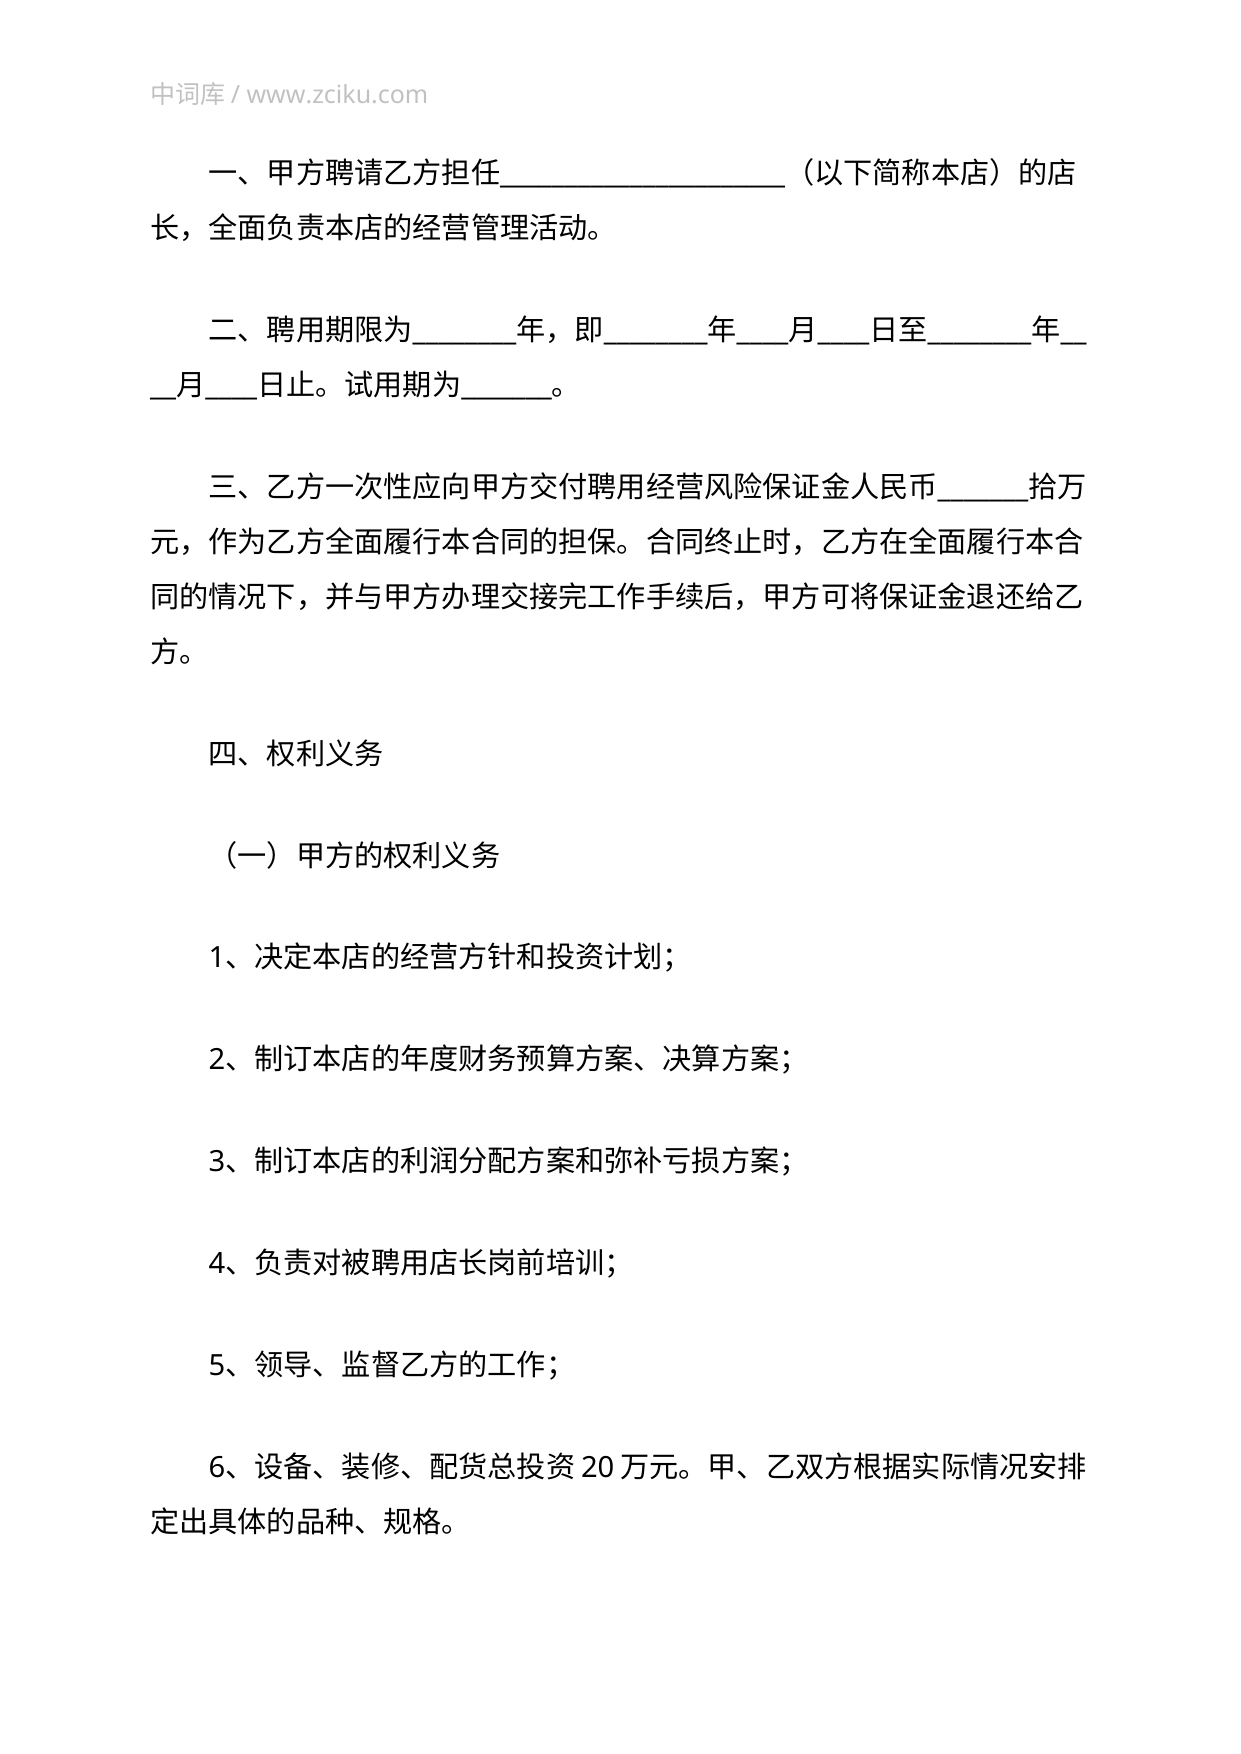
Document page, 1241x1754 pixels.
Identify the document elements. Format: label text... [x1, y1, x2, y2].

text 四、权利义务 [150, 730, 1090, 773]
text 一、甲方聘请乙方担任______________________（以下简称本店）的店长，全面负责本店的经营管理活动。 [150, 150, 1090, 247]
text 3、制订本店的利润分配方案和弥补亏损方案； [150, 1138, 1090, 1180]
text 4、负责对被聘用店长岗前培训； [150, 1240, 1090, 1282]
text 6、设备、装修、配货总投资20万元。甲、乙双方根据实际情况安排定出具体的品种、规格。 [150, 1444, 1090, 1541]
text 2、制订本店的年度财务预算方案、决算方案； [150, 1036, 1090, 1078]
text 三、乙方一次性应向甲方交付聘用经营风险保证金人民币_______拾万元，作为乙方全面履行本合同的担保。合同终止时，乙方在全面履行本合同的情况下，并与甲方办理交接完工作手续后，甲方可将保证金退还给乙方。 [150, 464, 1090, 671]
text （一）甲方的权利义务 [150, 832, 1090, 874]
text 5、领导、监督乙方的工作； [150, 1342, 1090, 1384]
text 二、聘用期限为________年，即________年____月____日至________年____月____日止。试用期为_______。 [150, 307, 1090, 404]
text 1、决定本店的经营方针和投资计划； [150, 934, 1090, 976]
